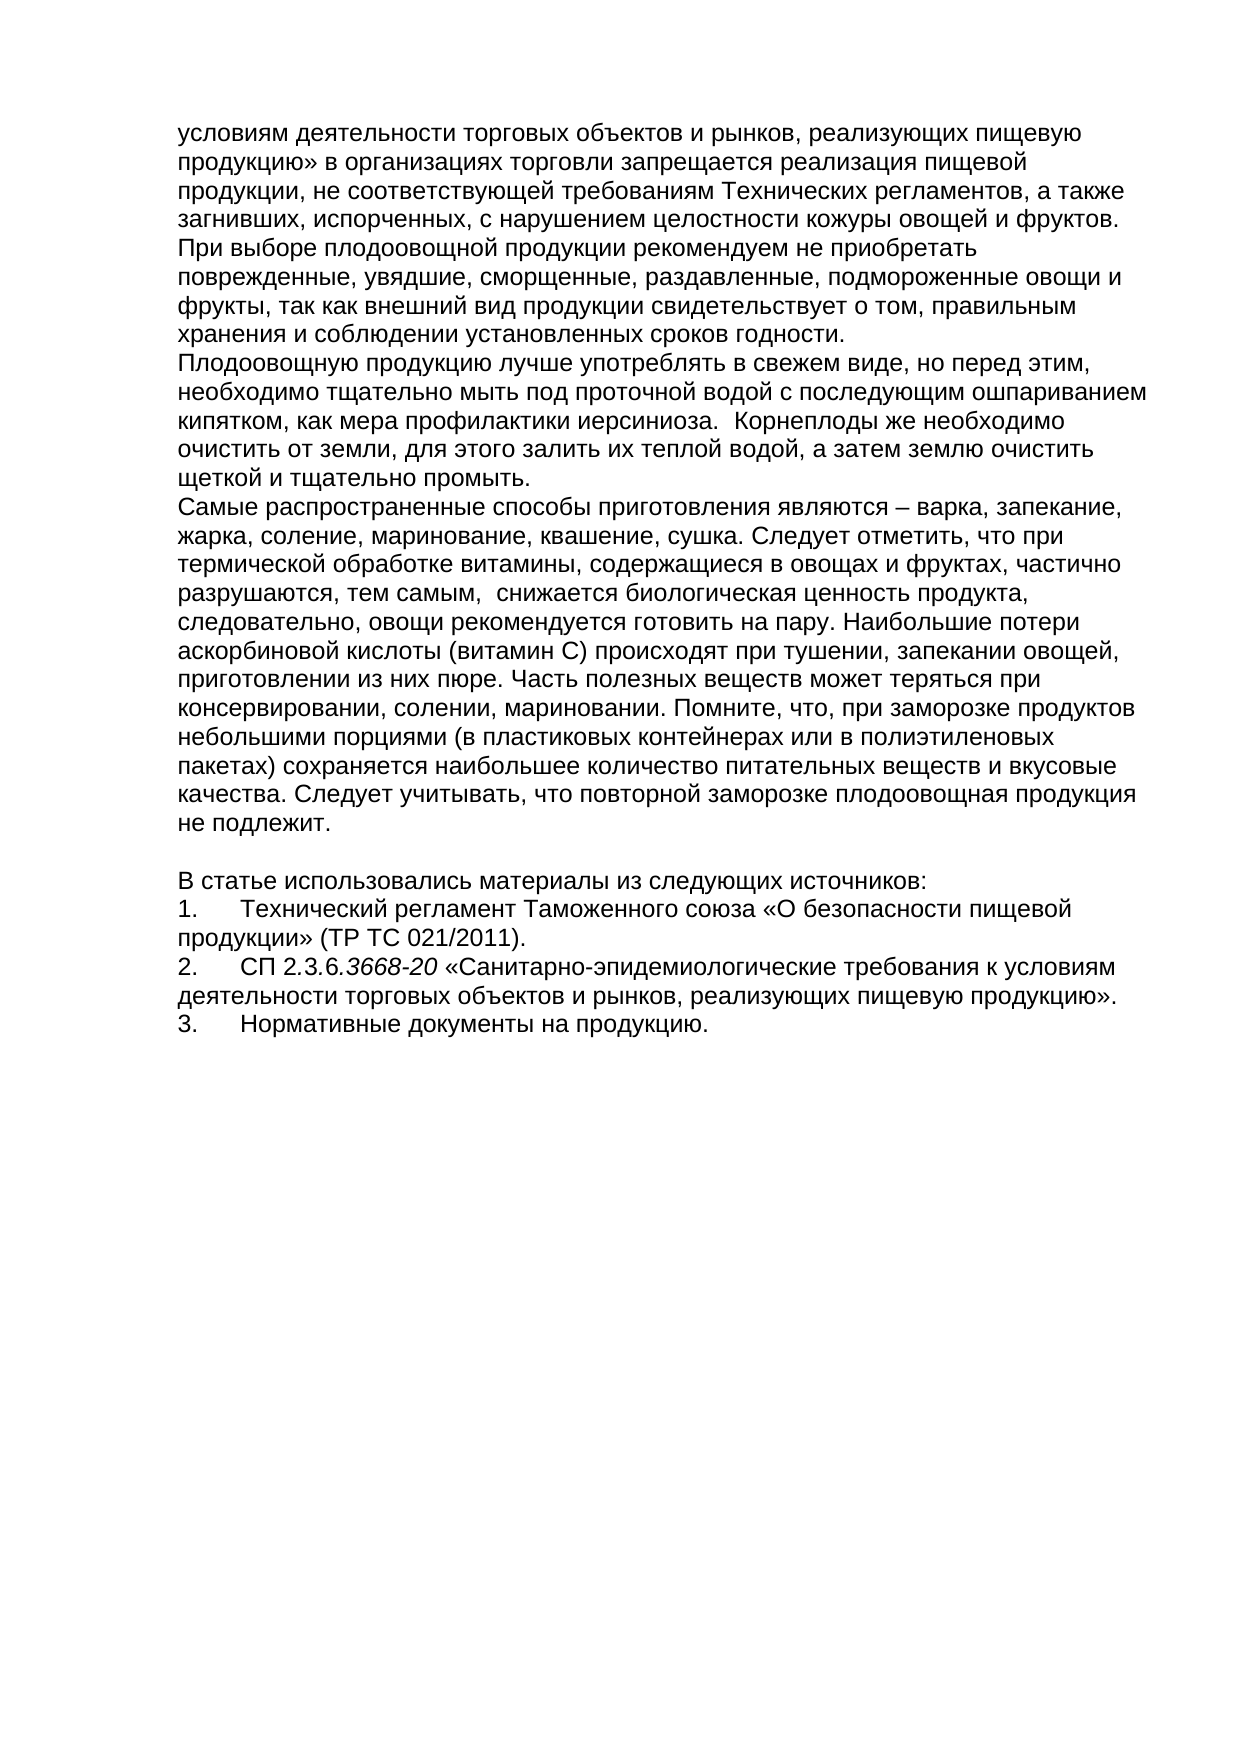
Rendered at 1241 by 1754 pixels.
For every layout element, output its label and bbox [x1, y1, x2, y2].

text [177, 118, 1152, 1066]
